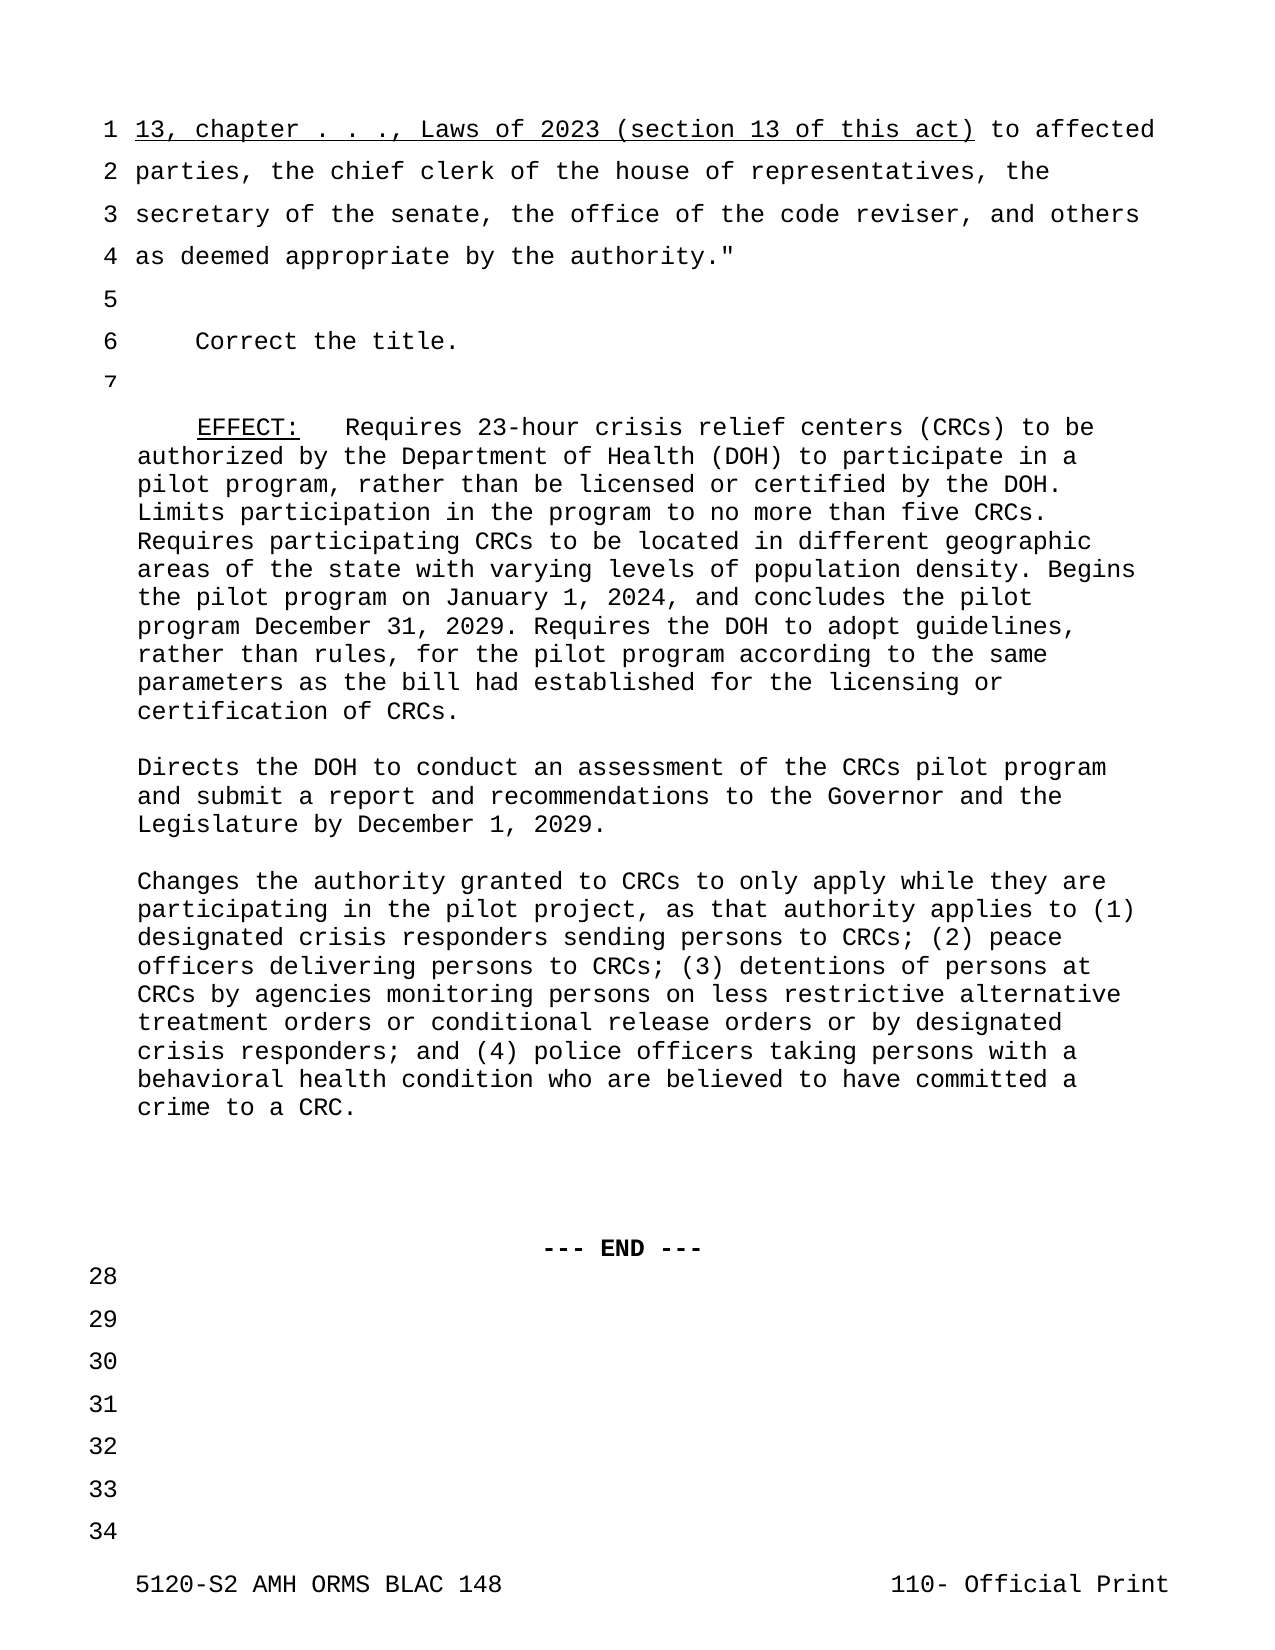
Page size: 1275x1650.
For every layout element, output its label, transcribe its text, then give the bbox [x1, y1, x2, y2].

text --- END --- [75, 1222, 1170, 1265]
text Correct the title. [135, 316, 1170, 358]
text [135, 103, 1170, 273]
